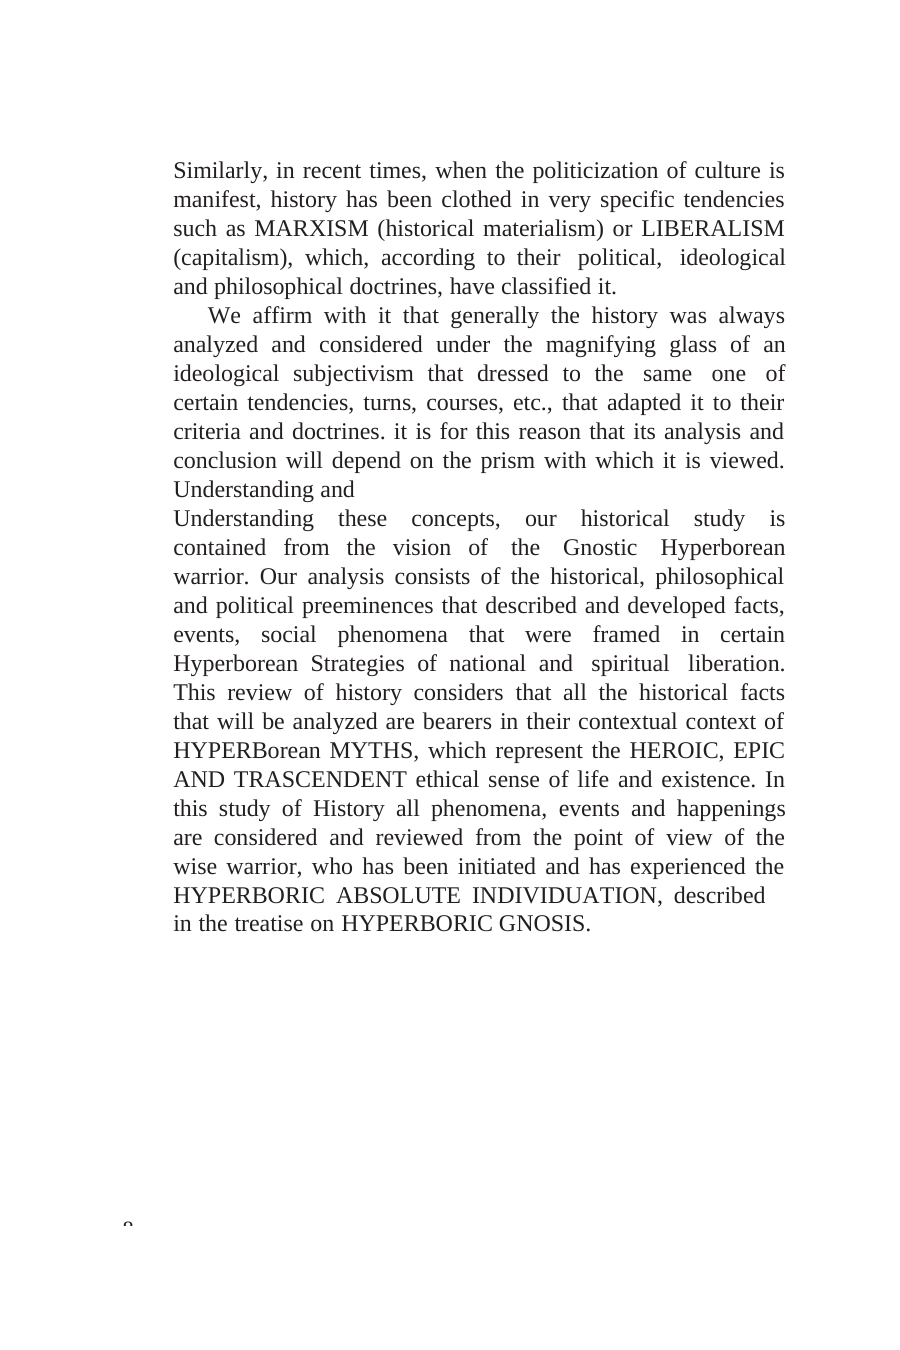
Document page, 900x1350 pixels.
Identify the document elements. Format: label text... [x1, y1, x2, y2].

text Understanding these concepts, our historical study is contained from the vision of the Gnostic Hyperborean warrior. Our analysis consists of the historical, philosophical and political preeminences that described and developed facts, events, social phenomena that were framed in certain Hyperborean Strategies of national and spiritual liberation. This review of history considers that all the historical facts that will be analyzed are bearers in their contextual context of HYPERBorean MYTHS, which represent the HEROIC, EPIC AND TRASCENDENT ethical sense of life and existence. In this study of History all phenomena, events and happenings are considered and reviewed from the point of view of the wise warrior, who has been initiated and has experienced the HYPERBORIC ABSOLUTE INDIVIDUATION, described [173, 504, 786, 908]
text We affirm with it that generally the history was always analyzed and considered under the magnifying glass of an ideological subjectivism that dressed to the same one of certain tendencies, turns, courses, etc., that adapted it to their criteria and doctrines. it is for this reason that its analysis and conclusion will depend on the prism with which it is viewed. Understanding and [173, 301, 786, 503]
text in the treatise on HYPERBORIC GNOSIS. [173, 910, 812, 937]
text Similarly, in recent times, when the politicization of culture is manifest, history has been clothed in very specific tendencies such as MARXISM (historical materialism) or LIBERALISM (capitalism), which, according to their political, ideological and philosophical doctrines, have classified it. [173, 156, 786, 299]
